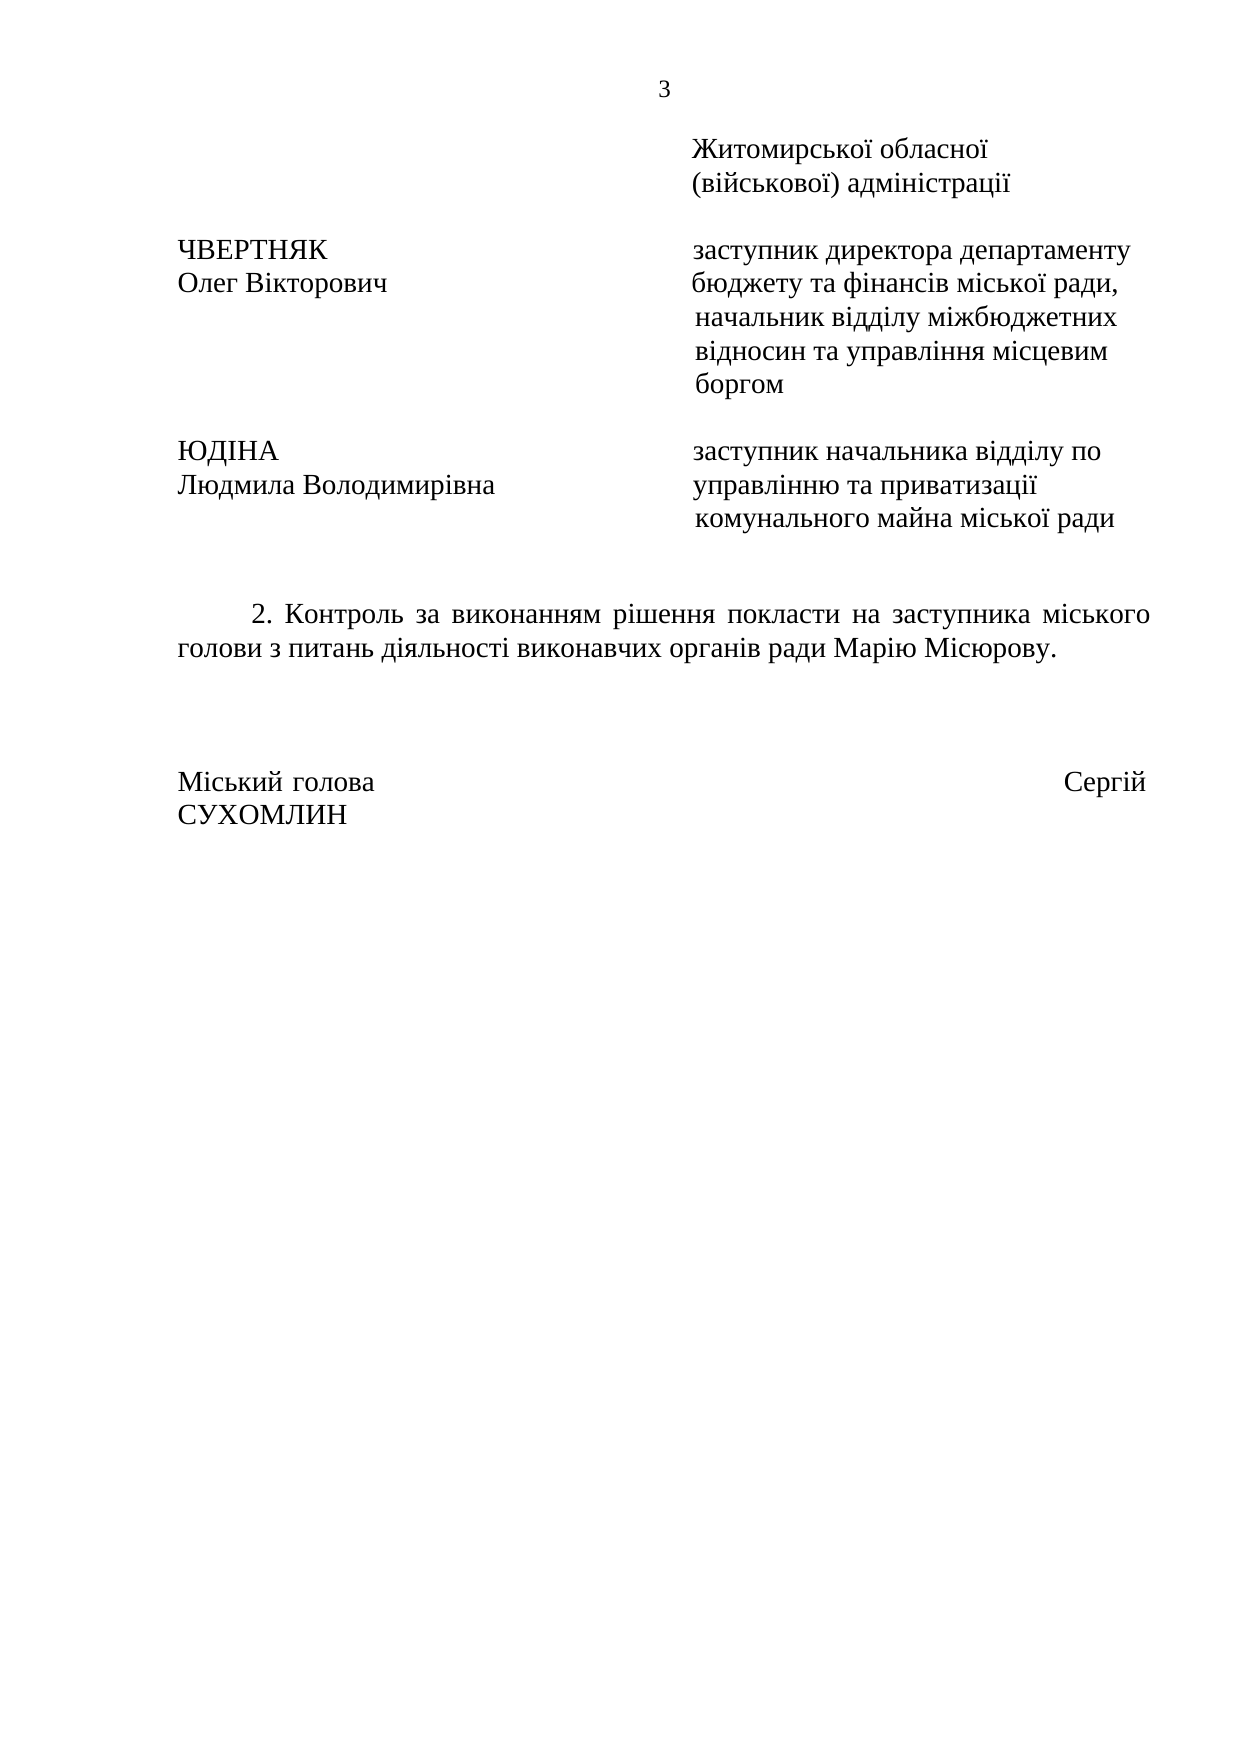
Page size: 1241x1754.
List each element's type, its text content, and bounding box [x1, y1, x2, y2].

text Людмила Володимирівна управлінню та приватизації [177, 467, 1152, 500]
text Олег Вікторович бюджету та фінансів міської ради, [177, 266, 1152, 299]
text боргом [177, 366, 1152, 400]
list (військової) адміністрації [692, 165, 1152, 198]
text ЮДІНА заступник начальника відділу по [177, 433, 1152, 467]
text Міський голова Сергій СУХОМЛИН [177, 764, 1152, 831]
text відносин та управління місцевим [177, 333, 1152, 366]
list Житомирської обласної [692, 131, 1152, 165]
text комунального майна міської ради [177, 500, 1152, 534]
text 2. Контроль за виконанням рішення покласти на заступника міського голови з питань діяльності виконавчих органів ради Марію Місюрову. [177, 596, 1152, 663]
text ЧВЕРТНЯК заступник директора департаменту [177, 232, 1152, 266]
text начальник відділу міжбюджетних [177, 299, 1152, 333]
